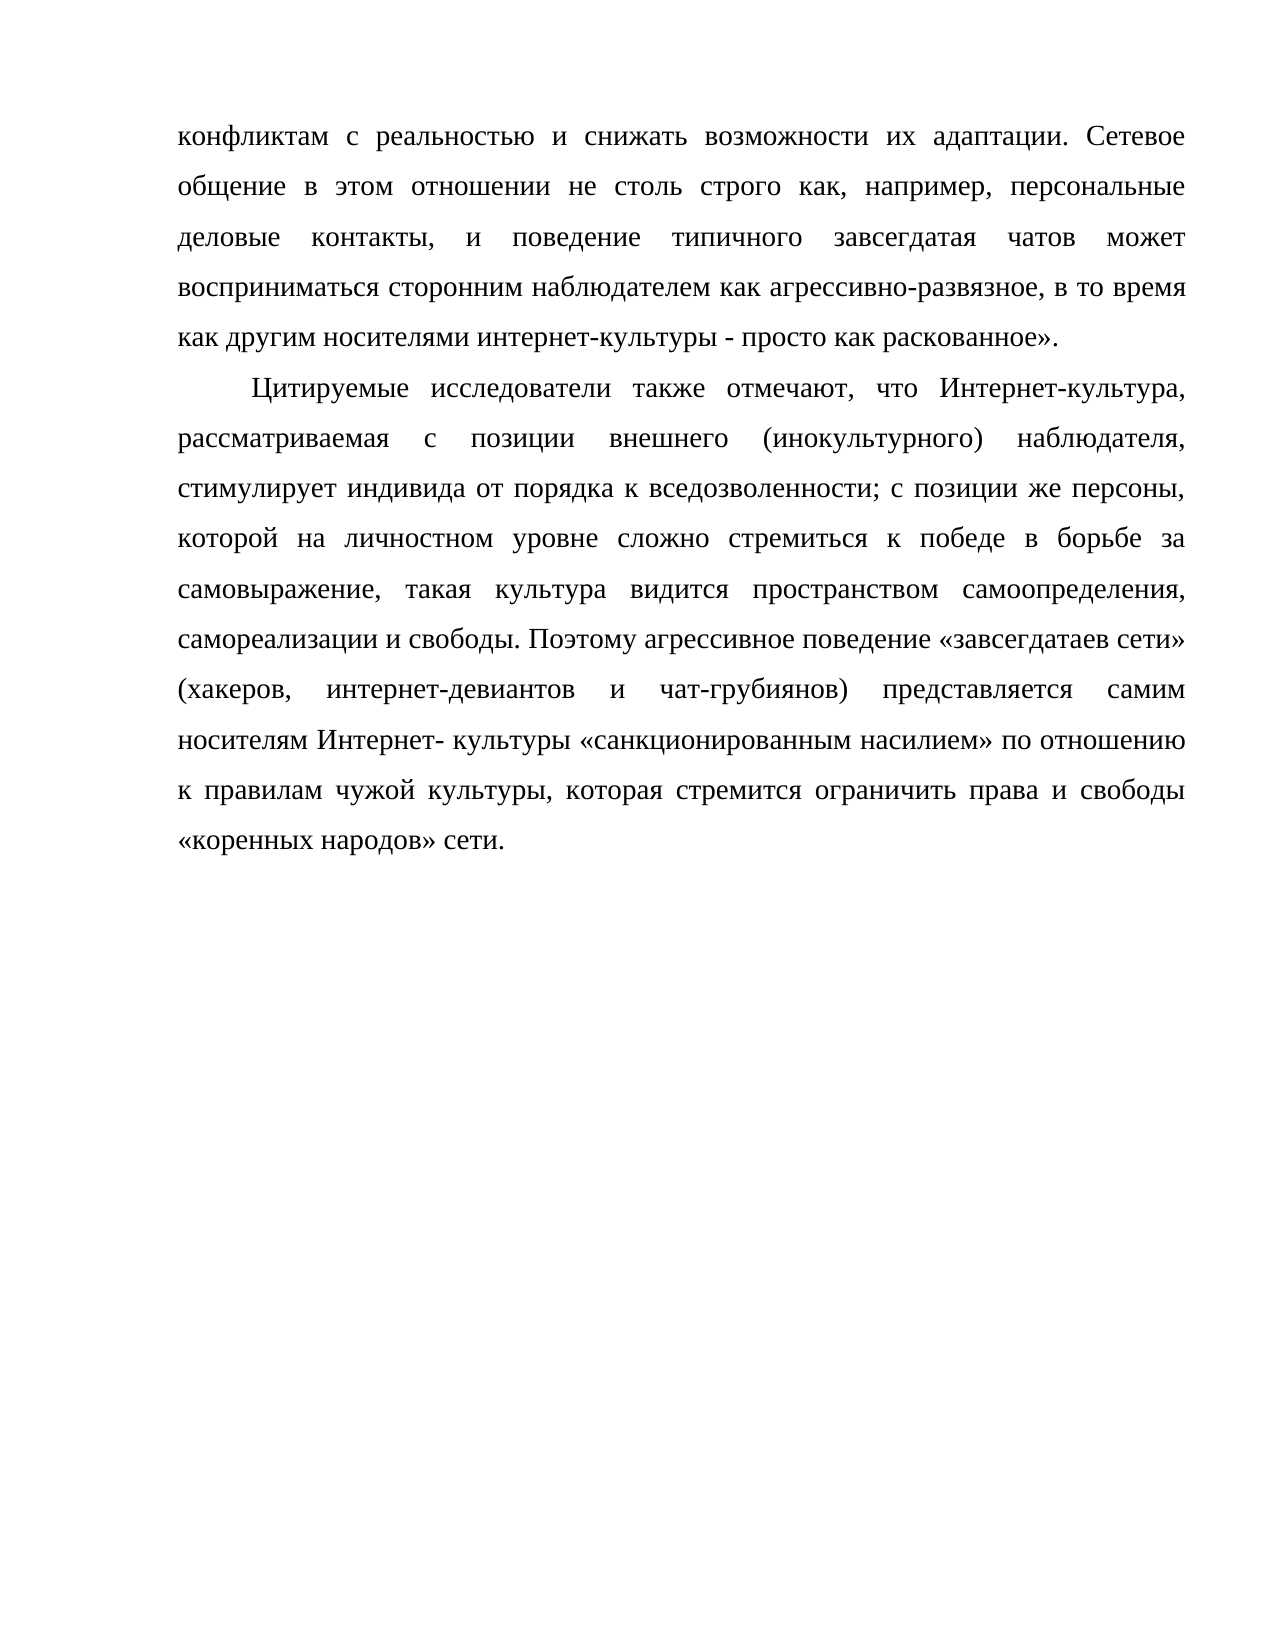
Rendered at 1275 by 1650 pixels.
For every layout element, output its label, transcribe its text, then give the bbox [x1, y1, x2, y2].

text Цитируемые исследователи также отмечают, что Интернет-культура, рассматриваемая с позиции внешнего (инокультурного) наблюдателя, стимулирует индивида от порядка к вседозволенности; с позиции же персоны, которой на личностном уровне сложно стремиться к победе в борьбе за самовыражение, такая культура видится пространством самоопределения, самореализации и свободы. Поэтому агрессивное поведение «завсегдатаев сети» (хакеров, интернет-девиантов и чат-грубиянов) представляется самим носителям Интернет- культуры «санкционированным насилием» по отношению к правилам чужой культуры, которая стремится ограничить права и свободы «коренных народов» сети. [177, 370, 1186, 856]
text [177, 118, 1186, 353]
